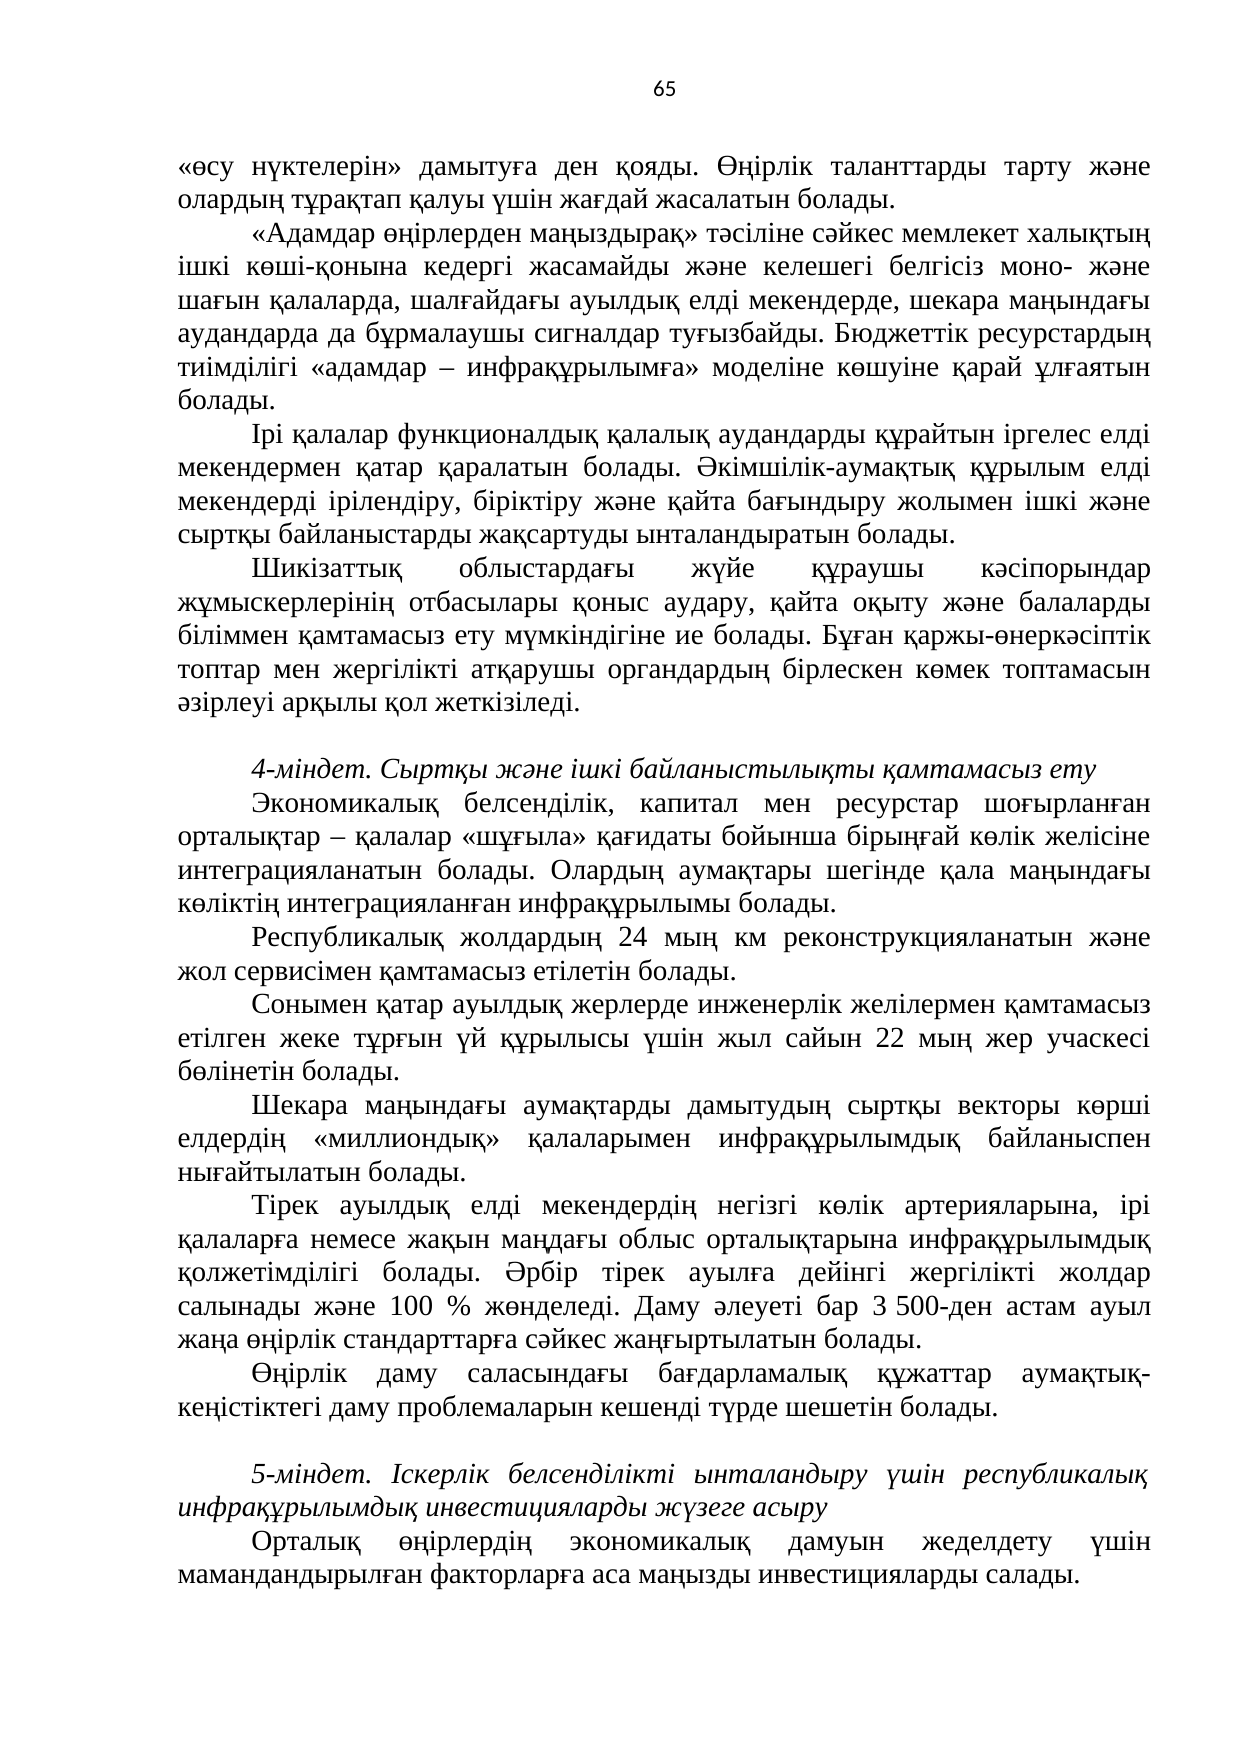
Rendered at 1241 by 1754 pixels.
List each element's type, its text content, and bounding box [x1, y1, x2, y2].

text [177, 148, 1152, 215]
text Шекара маңындағы аумақтарды дамытудың сыртқы векторы көрші елдердің «миллиондық» қалаларымен инфрақұрылымдық байланыспен нығайтылатын болады. [177, 1087, 1152, 1187]
text Орталық өңірлердің экономикалық дамуын жеделдету үшін мамандандырылған факторларға аса маңызды инвестицияларды салады. [177, 1523, 1152, 1590]
text 4-міндет. Сыртқы және ішкі байланыстылықты қамтамасыз ету [177, 751, 1152, 785]
text Шикізаттық облыстардағы жүйе құраушы кәсіпорындар жұмыскерлерінің отбасылары қоныс аудару, қайта оқыту және балаларды біліммен қамтамасыз ету мүмкіндігіне ие болады. Бұған қаржы-өнеркәсіптік топтар мен жергілікті атқарушы органдардың бірлескен көмек топтамасын әзірлеуі арқылы қол жеткізіледі. [177, 550, 1152, 718]
text Сонымен қатар ауылдық жерлерде инженерлік желілермен қамтамасыз етілген жеке тұрғын үй құрылысы үшін жыл сайын 22 мың жер учаскесі бөлінетін болады. [177, 986, 1152, 1087]
text Республикалық жолдардың 24 мың км реконструкцияланатын және жол сервисімен қамтамасыз етілетін болады. [177, 919, 1152, 986]
text 5-міндет. Іскерлік белсенділікті ынталандыру үшін республикалық инфрақұрылымдық инвестицияларды жүзеге асыру [177, 1456, 1152, 1523]
text Экономикалық белсенділік, капитал мен ресурстар шоғырланған орталықтар – қалалар «шұғыла» қағидаты бойынша бірыңғай көлік желісіне интеграцияланатын болады. Олардың аумақтары шегінде қала маңындағы көліктің интеграцияланған инфрақұрылымы болады. [177, 785, 1152, 919]
text Өңірлік даму саласындағы бағдарламалық құжаттар аумақтық-кеңістіктегі даму проблемаларын кешенді түрде шешетін болады. [177, 1355, 1152, 1422]
text Тірек ауылдық елді мекендердің негізгі көлік артерияларына, ірі қалаларға немесе жақын маңдағы облыс орталықтарына инфрақұрылымдық қолжетімділігі болады. Әрбір тірек ауылға дейінгі жергілікті жолдар салынады және 100 % жөнделеді. Даму әлеуеті бар 3 500-ден астам ауыл жаңа өңірлік стандарттарға сәйкес жаңғыртылатын болады. [177, 1187, 1152, 1355]
text Ірі қалалар функционалдық қалалық аудандарды құрайтын іргелес елді мекендермен қатар қаралатын болады. Әкімшілік-аумақтық құрылым елді мекендерді ірілендіру, біріктіру және қайта бағындыру жолымен ішкі және сыртқы байланыстарды жақсартуды ынталандыратын болады. [177, 416, 1152, 550]
text «Адамдар өңірлерден маңыздырақ» тәсіліне сәйкес мемлекет халықтың ішкі көші-қонына кедергі жасамайды және келешегі белгісіз моно- және шағын қалаларда, шалғайдағы ауылдық елді мекендерде, шекара маңындағы аудандарда да бұрмалаушы сигналдар туғызбайды. Бюджеттік ресурстардың тиімділігі «адамдар – инфрақұрылымға» моделіне көшуіне қарай ұлғаятын болады. [177, 215, 1152, 416]
